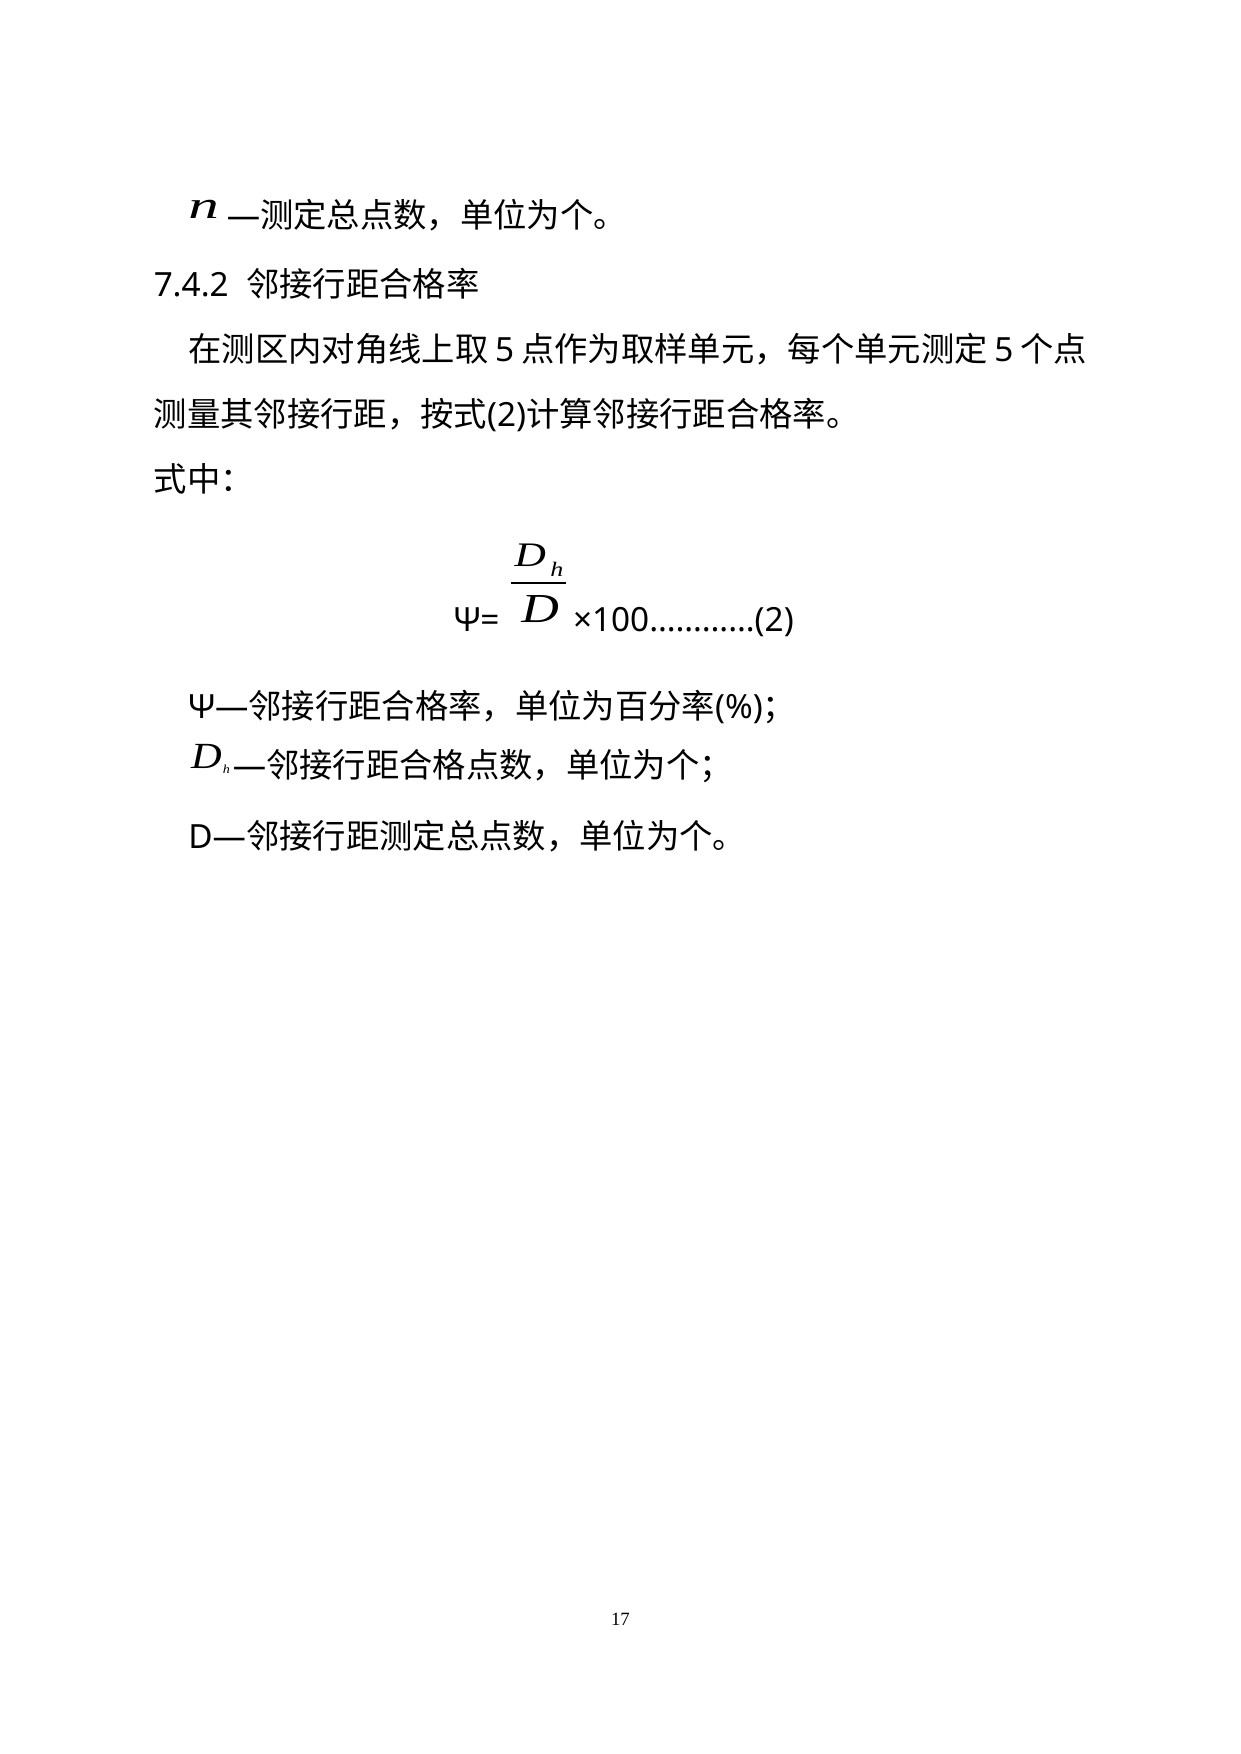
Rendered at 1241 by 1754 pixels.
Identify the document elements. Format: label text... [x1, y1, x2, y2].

text —测定总点数，单位为个。 [153, 184, 1087, 249]
text —邻接行距合格点数，单位为个； [153, 737, 1087, 802]
text 式中： [153, 444, 1087, 509]
text 在测区内对角线上取5点作为取样单元，每个单元测定5个点测量其邻接行距，按式(2)计算邻接行距合格率。 [153, 314, 1087, 444]
text 7.4.2 邻接行距合格率 [153, 249, 1087, 314]
text Ψ= ×100…………(2) [153, 509, 1087, 672]
text D—邻接行距测定总点数，单位为个。 [153, 802, 1087, 867]
text Ψ—邻接行距合格率，单位为百分率(%)； [153, 672, 1087, 737]
